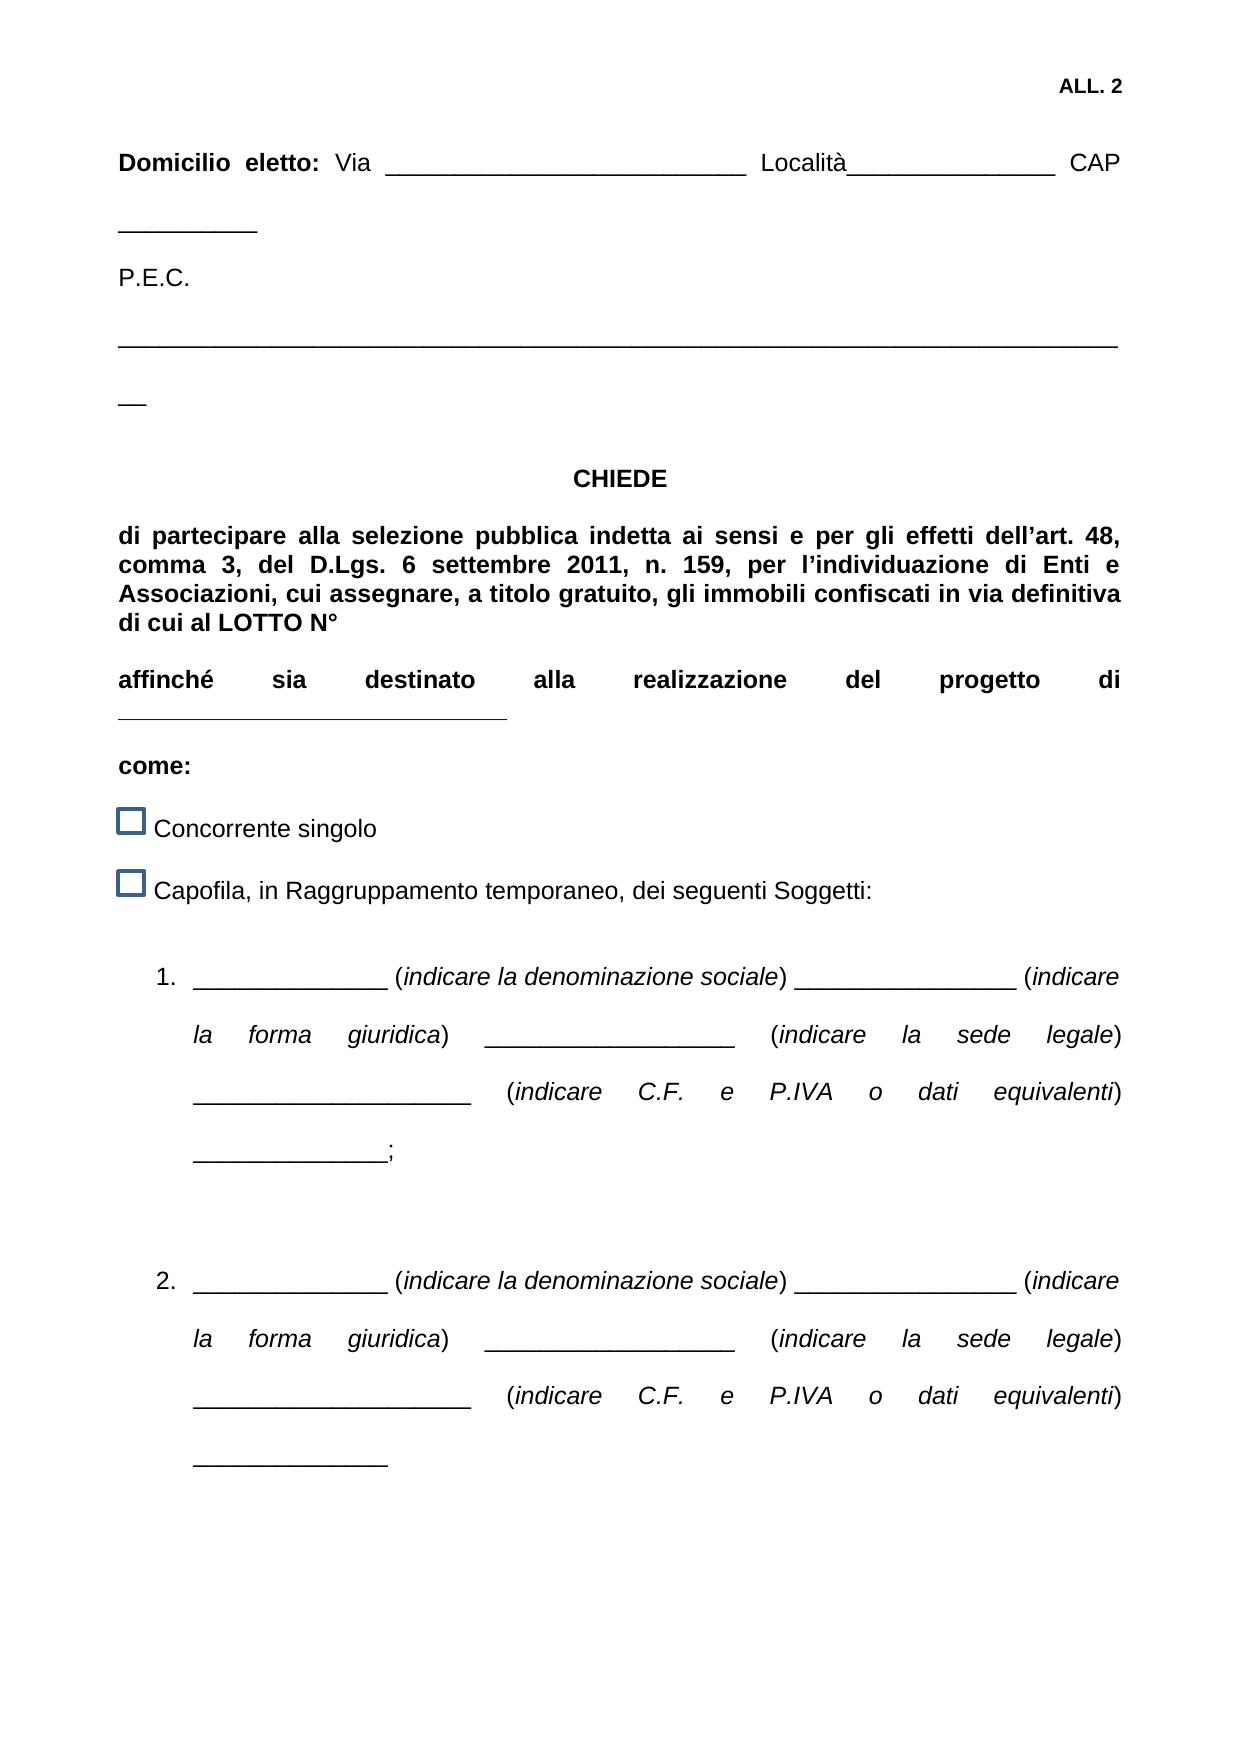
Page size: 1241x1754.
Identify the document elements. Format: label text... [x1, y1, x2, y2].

text di partecipare alla selezione pubblica indetta ai sensi e per gli effetti dell’art. 48, comma 3, del D.Lgs. 6 settembre 2011, n. 159, per l’individuazione di Enti e Associazioni, cui assegnare, a titolo gratuito, gli immobili confiscati in via definitiva di cui al LOTTO N° [118, 521, 1122, 636]
text Domicilio eletto: Via __________________________ Località_______________ CAP __________ [118, 148, 1122, 234]
list ______________ (indicare la denominazione sociale) ________________ (indicare la forma giuridica) __________________ (indicare la sede legale) ____________________ (indicare C.F. e P.IVA o dati equivalenti) ______________ [156, 1266, 1122, 1468]
list ______________ (indicare la denominazione sociale) ________________ (indicare la forma giuridica) __________________ (indicare la sede legale) ____________________ (indicare C.F. e P.IVA o dati equivalenti) ______________; [156, 962, 1122, 1163]
text Concorrente singolo [118, 809, 1122, 842]
text Capofila, in Raggruppamento temporaneo, dei seguenti Soggetti: [118, 871, 1122, 905]
text come: [118, 751, 1122, 780]
text P.E.C. __________________________________________________________________________ [118, 263, 1122, 406]
text affinché sia destinato alla realizzazione del progetto di ____________________________ [118, 665, 1122, 723]
text CHIEDE [118, 464, 1122, 493]
